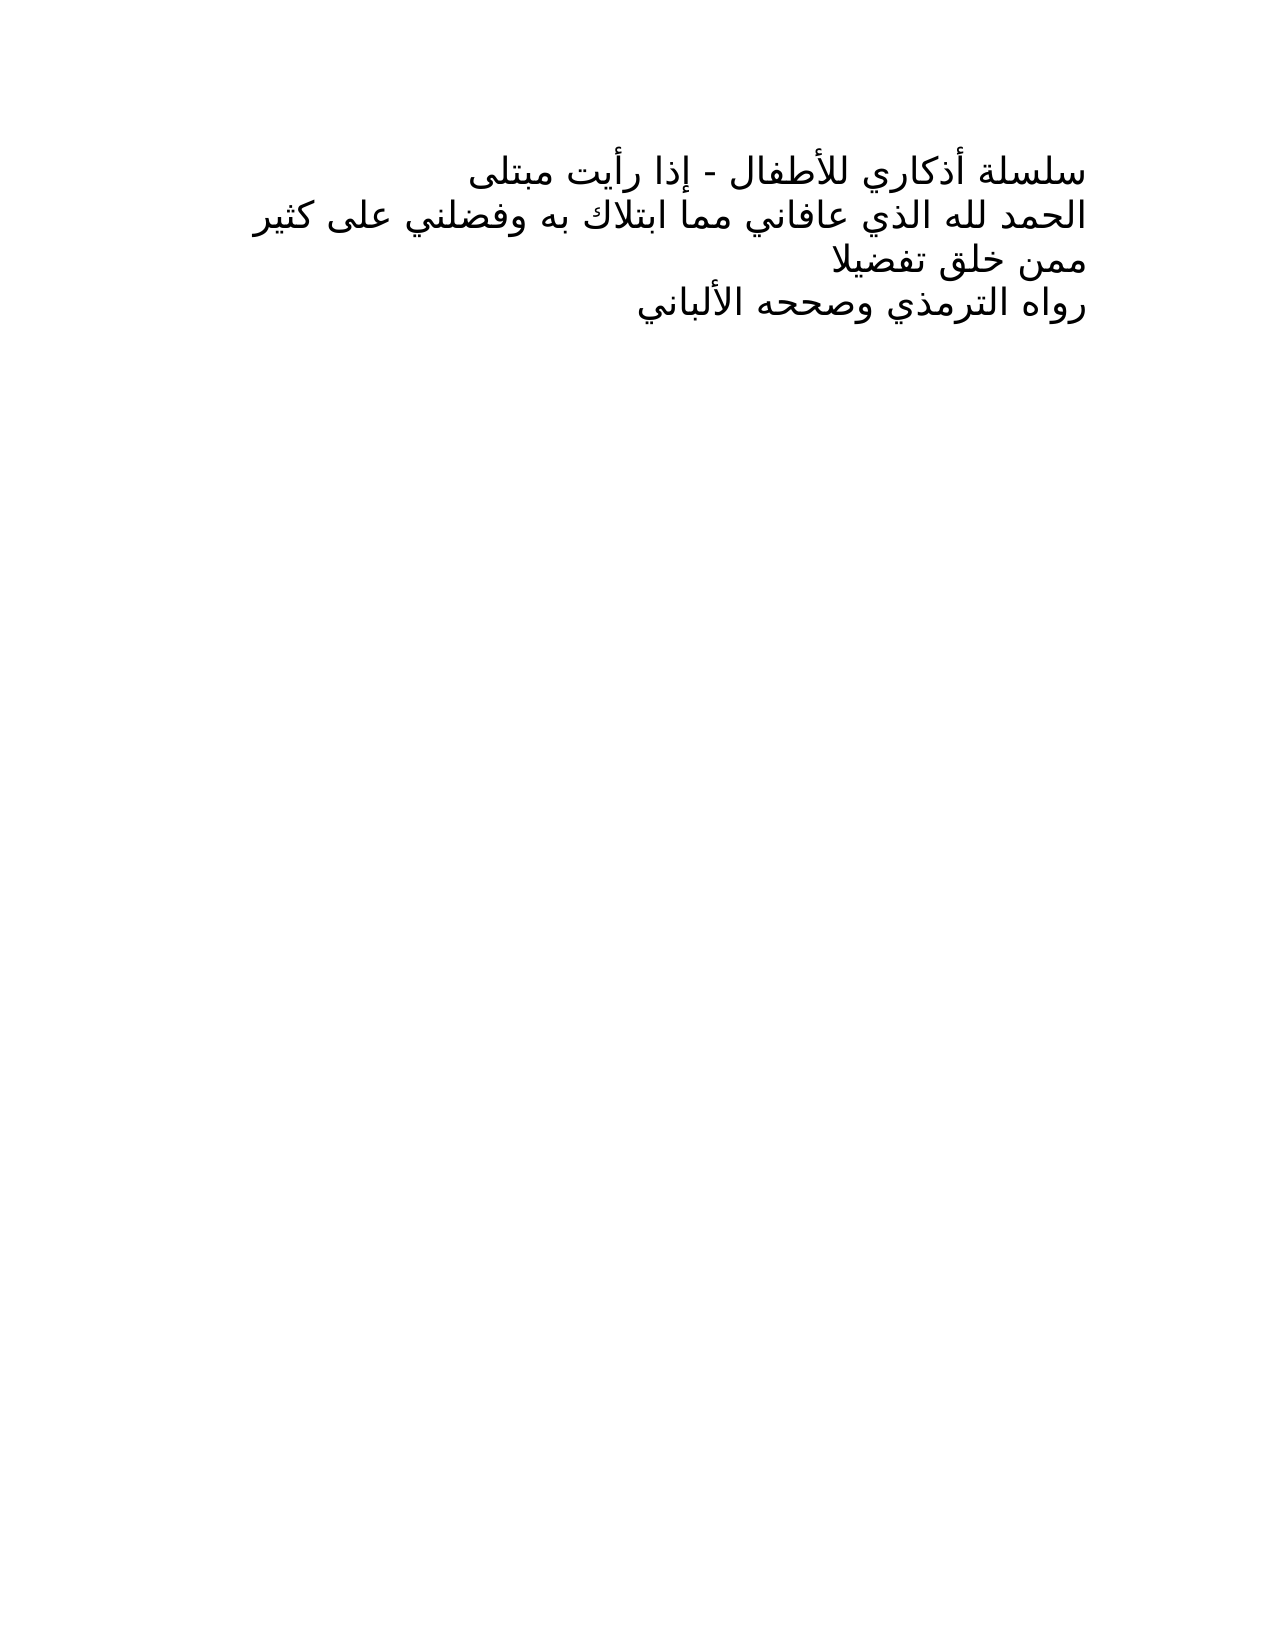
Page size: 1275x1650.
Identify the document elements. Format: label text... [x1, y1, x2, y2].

text رواه الترمذي وصححه الألباني [187, 281, 1087, 324]
text سلسلة أذكاري للأطفال - إذا رأيت مبتلى [187, 150, 1087, 194]
text الحمد لله الذي عافاني مما ابتلاك به وفضلني على كثير ممن خلق تفضيلا [187, 194, 1087, 281]
